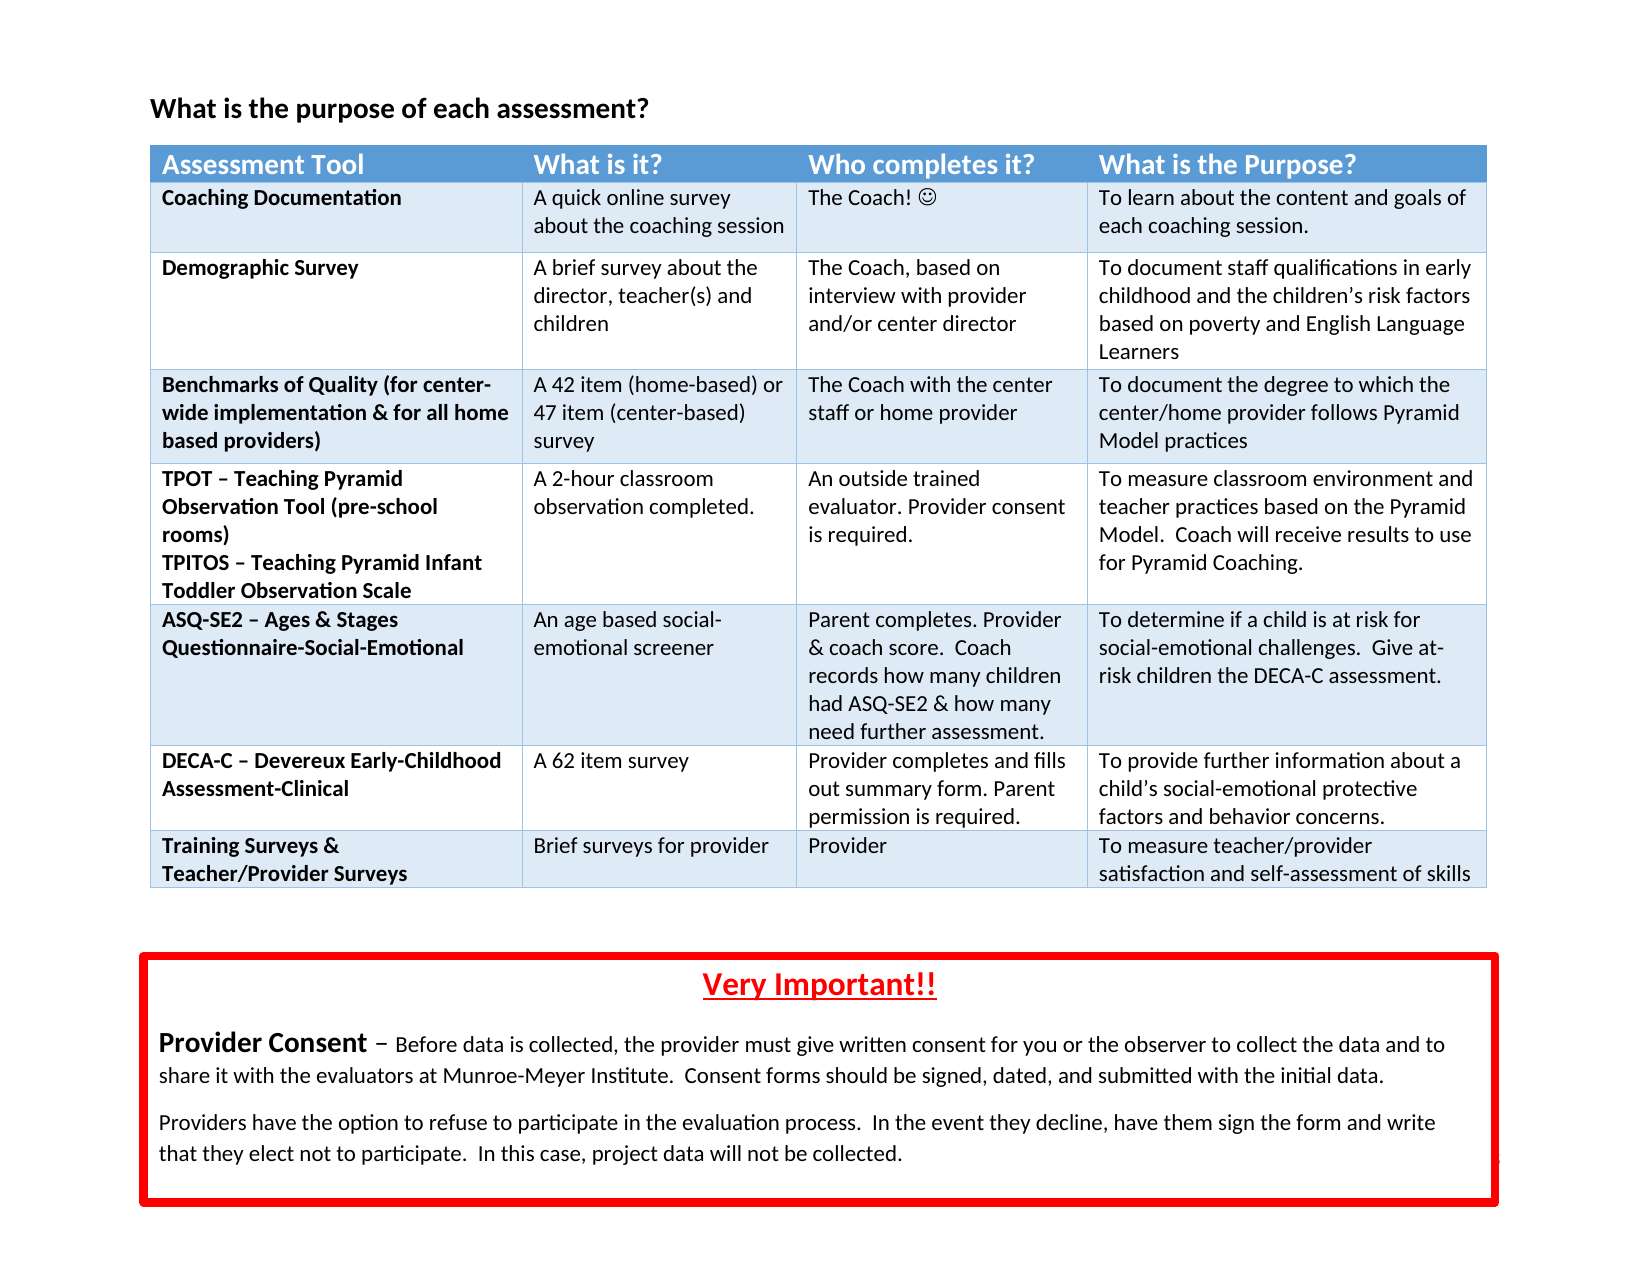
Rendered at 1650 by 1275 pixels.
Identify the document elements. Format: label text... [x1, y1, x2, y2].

table_cell A brief survey about the director, teacher(s) and children [523, 253, 796, 369]
table_cell To document the degree to which the center/home provider follows Pyramid Model practices [1088, 370, 1486, 463]
table_cell A 42 item (home-based) or 47 item (center-based) survey [523, 370, 796, 463]
table_cell To document staff qualifications in early childhood and the children’s risk factors based on poverty and English Language Learners [1088, 253, 1486, 369]
table_cell A quick online survey about the coaching session [523, 183, 796, 252]
table_cell To learn about the content and goals of each coaching session. [1088, 183, 1486, 252]
table_cell To measure teacher/provider satisfaction and self-assessment of skills [1088, 831, 1486, 887]
table_cell Brief surveys for provider [523, 831, 796, 887]
table_cell To determine if a child is at risk for social-emotional challenges. Give at-risk children the DECA-C assessment. [1088, 605, 1486, 745]
table_cell A 2-hour classroom observation completed. [523, 464, 796, 604]
table_cell An age based social-emotional screener [523, 605, 796, 745]
table_cell An outside trained evaluator. Provider consent is required. [797, 464, 1087, 604]
table_cell Provider completes and fills out summary form. Parent permission is required. [797, 746, 1087, 830]
table_cell The Coach with the center staff or home provider [797, 370, 1087, 463]
table_cell Coaching Documentation [151, 183, 522, 252]
table_cell To measure classroom environment and teacher practices based on the Pyramid Model. Coach will receive results to use for Pyramid Coaching. [1088, 464, 1486, 604]
table_cell DECA-C – Devereux Early-Childhood Assessment-Clinical [151, 746, 522, 830]
table_cell To provide further information about a child’s social-emotional protective factors and behavior concerns. [1088, 746, 1486, 830]
table_header Who completes it? [797, 146, 1087, 182]
table_header Assessment Tool [151, 146, 522, 182]
table_cell The Coach, based on interview with provider and/or center director [797, 253, 1087, 369]
table_header What is it? [523, 146, 796, 182]
table_cell Parent completes. Provider & coach score. Coach records how many children had ASQ-SE2 & how many need further assessment. [797, 605, 1087, 745]
table_cell ASQ-SE2 – Ages & Stages Questionnaire-Social-Emotional [151, 605, 522, 745]
table_cell Training Surveys & Teacher/Provider Surveys [151, 831, 522, 887]
table_cell Demographic Survey [151, 253, 522, 369]
table_cell The Coach! [797, 183, 1087, 252]
table_cell Benchmarks of Quality (for center-wide implementation & for all home based providers) [151, 370, 522, 463]
table_cell A 62 item survey [523, 746, 796, 830]
text What is the purpose of each assessment? [150, 90, 1500, 126]
table_header What is the Purpose? [1088, 146, 1486, 182]
table_cell Provider [797, 831, 1087, 887]
table_cell TPOT – Teaching Pyramid Observation Tool (pre-school rooms) TPITOS – Teaching Pyramid Infant Toddler Observation Scale [151, 464, 522, 604]
